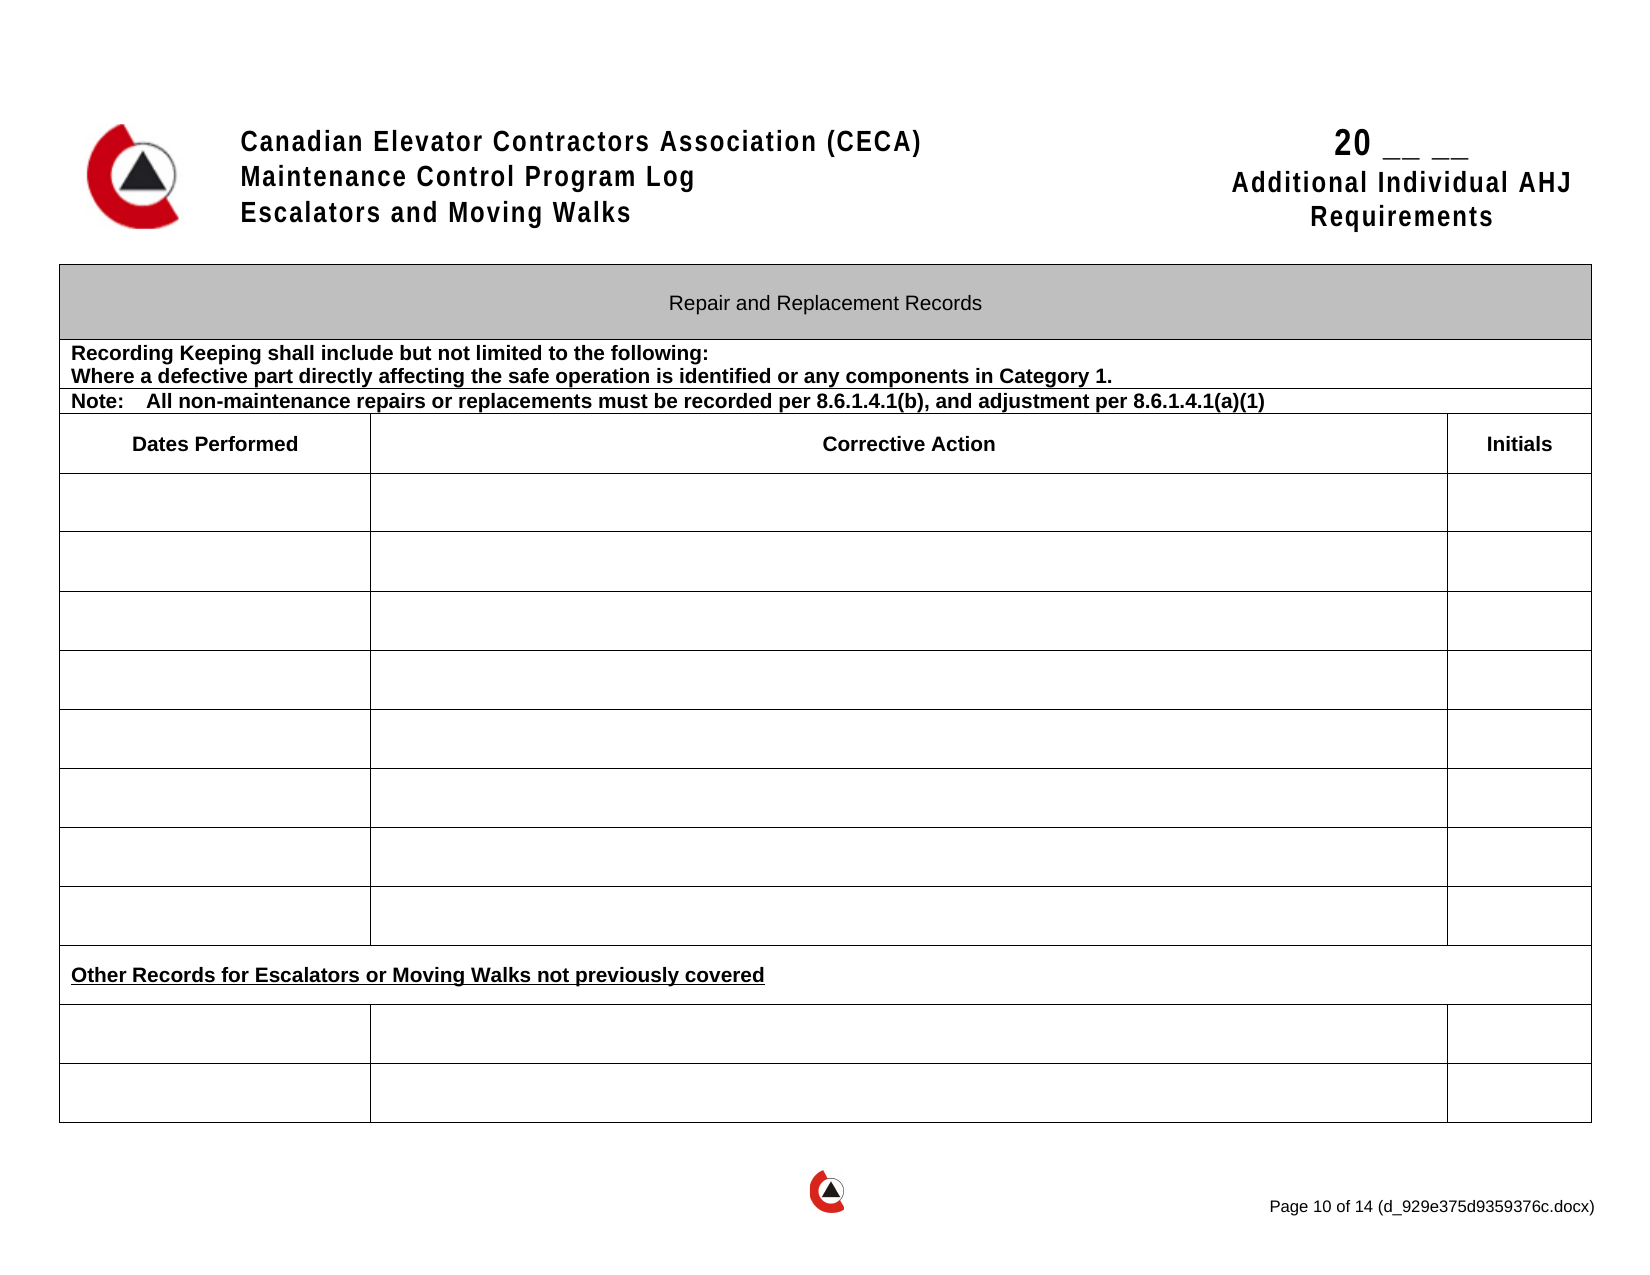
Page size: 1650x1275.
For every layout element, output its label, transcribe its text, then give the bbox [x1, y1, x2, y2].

table_cell [1448, 1064, 1591, 1122]
table_cell [1448, 887, 1591, 945]
table_cell [60, 769, 370, 827]
table_cell Note: All non-maintenance repairs or replacements must be recorded per 8.6.1.4.1(b), and adjustment per 8.6.1.4.1(a)(1) [60, 389, 1591, 413]
table_cell [1448, 474, 1591, 531]
table_cell [60, 1064, 370, 1122]
table_cell [371, 828, 1447, 886]
table_cell [60, 887, 370, 945]
table_cell Initials [1448, 414, 1591, 472]
table_cell [1448, 710, 1591, 768]
table_cell Dates Performed [60, 414, 370, 472]
table_cell [1448, 1005, 1591, 1063]
table_cell [1448, 651, 1591, 709]
table_cell [371, 1005, 1447, 1063]
table_cell [1448, 592, 1591, 649]
table_cell [371, 769, 1447, 827]
table_cell [1448, 769, 1591, 827]
table_cell [371, 1064, 1447, 1122]
picture [809, 1170, 844, 1213]
table_cell Recording Keeping shall include but not limited to the following: Where a defective part directly affecting the safe operation is identified or any components in Category 1. [60, 340, 1591, 388]
table_cell Other Records for Escalators or Moving Walks not previously covered [60, 946, 1591, 1004]
table_cell [60, 532, 370, 591]
table_cell [371, 592, 1447, 649]
table_cell [371, 532, 1447, 591]
table_cell [371, 651, 1447, 709]
table_cell [60, 474, 370, 531]
table_cell [60, 828, 370, 886]
table_cell [60, 1005, 370, 1063]
table_cell [371, 710, 1447, 768]
table_cell [371, 887, 1447, 945]
table_header Repair and Replacement Records [60, 265, 1591, 339]
table_cell [60, 592, 370, 649]
picture [61, 123, 216, 232]
table_cell [1448, 828, 1591, 886]
table_cell [60, 710, 370, 768]
table_cell [371, 474, 1447, 531]
table_cell Corrective Action [371, 414, 1447, 472]
table_cell [60, 651, 370, 709]
table_cell [1448, 532, 1591, 591]
